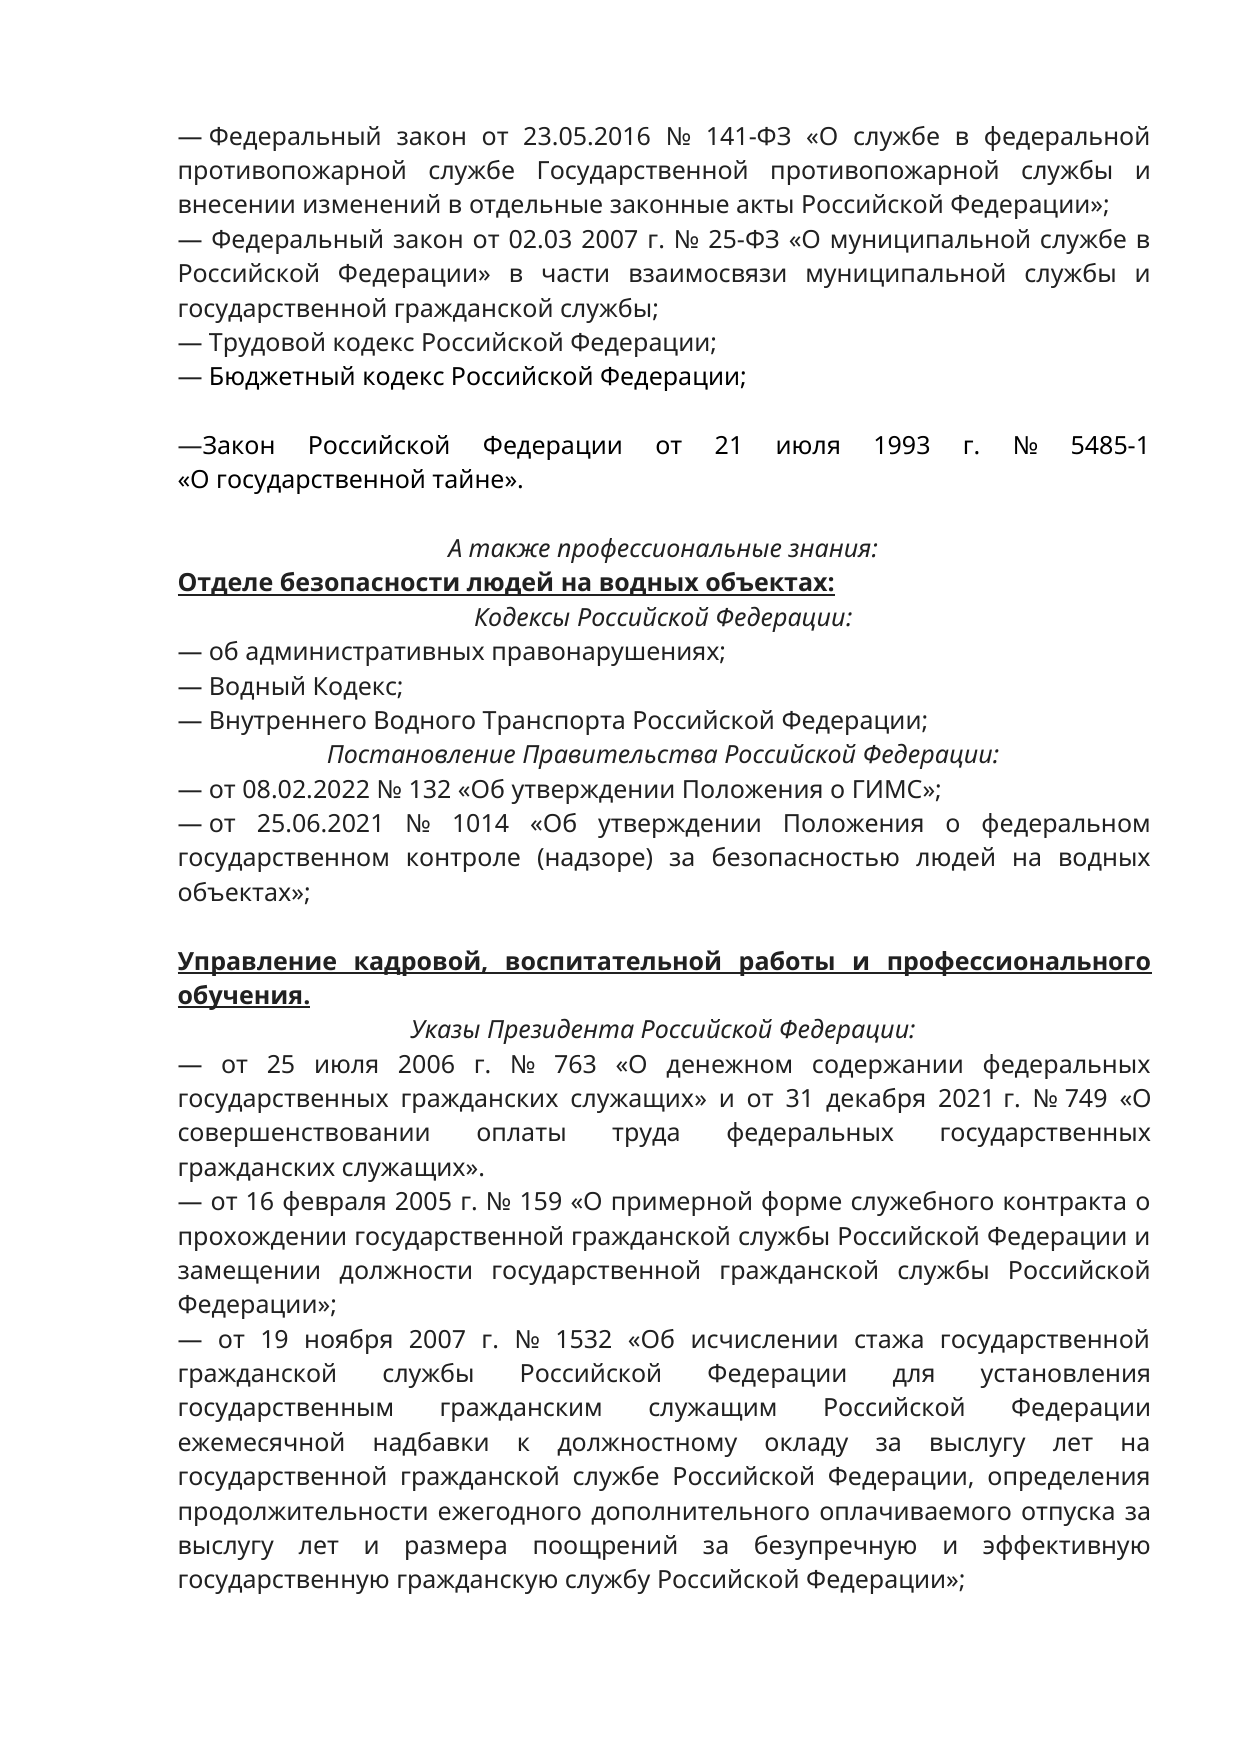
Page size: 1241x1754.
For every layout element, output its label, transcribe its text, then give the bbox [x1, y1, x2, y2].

text Управление кадровой, воспитательной работы и профессионального обучения. [177, 943, 1152, 972]
text — об административных правонарушениях; [177, 633, 1152, 668]
text — Трудовой кодекс Российской Федерации; [177, 324, 1152, 359]
text — от 25.06.2021 № 1014 «Об утверждении Положения о федеральном государственном контроле (надзоре) за безопасностью людей на водных объектах»; [177, 805, 1152, 908]
text — Внутреннего Водного Транспорта Российской Федерации; [177, 702, 1152, 737]
text —Закон Российской Федерации от 21 июля 1993 г. № 5485-1 «О государственной тайне». [177, 427, 1152, 496]
text — от 08.02.2022 № 132 «Об утверждении Положения о ГИМС»; [177, 771, 1152, 805]
text — от 16 февраля 2005 г. № 159 «О примерной форме служебного контракта о прохождении государственной гражданской службы Российской Федерации и замещении должности государственной гражданской службы Российской Федерации»; [177, 1183, 1152, 1321]
text Постановление Правительства Российской Федерации: [177, 737, 1152, 771]
text — Федеральный закон от 02.03 2007 г. № 25-ФЗ «О муниципальной службе в Российской Федерации» в части взаимосвязи муниципальной службы и государственной гражданской службы; [177, 221, 1152, 324]
text Отделе безопасности людей на водных объектах: [177, 565, 1152, 599]
text — Федеральный закон от 23.05.2016 № 141-ФЗ «О службе в федеральной противопожарной службе Государственной противопожарной службы и внесении изменений в отдельные законные акты Российской Федерации»; [177, 118, 1152, 221]
text — от 25 июля 2006 г. № 763 «О денежном содержании федеральных государственных гражданских служащих» и от 31 декабря 2021 г. № 749 «О совершенствовании оплаты труда федеральных государственных гражданских служащих». [177, 1046, 1152, 1183]
text Кодексы Российской Федерации: [177, 599, 1152, 633]
text — от 19 ноября 2007 г. № 1532 «Об исчислении стажа государственной гражданской службы Российской Федерации для установления государственным гражданским служащим Российской Федерации ежемесячной надбавки к должностному окладу за выслугу лет на государственной гражданской службе Российской Федерации, определения продолжительности ежегодного дополнительного оплачиваемого отпуска за выслугу лет и размера поощрений за безупречную и эффективную государственную гражданскую службу Российской Федерации»; [177, 1321, 1152, 1596]
text Указы Президента Российской Федерации: [177, 1012, 1152, 1046]
text — Водный Кодекс; [177, 668, 1152, 702]
text А также профессиональные знания: [177, 530, 1152, 565]
text — Бюджетный кодекс Российской Федерации; [177, 359, 1152, 393]
text Управление кадровой, воспитательной работы и профессионального обучения. [177, 973, 1152, 1012]
